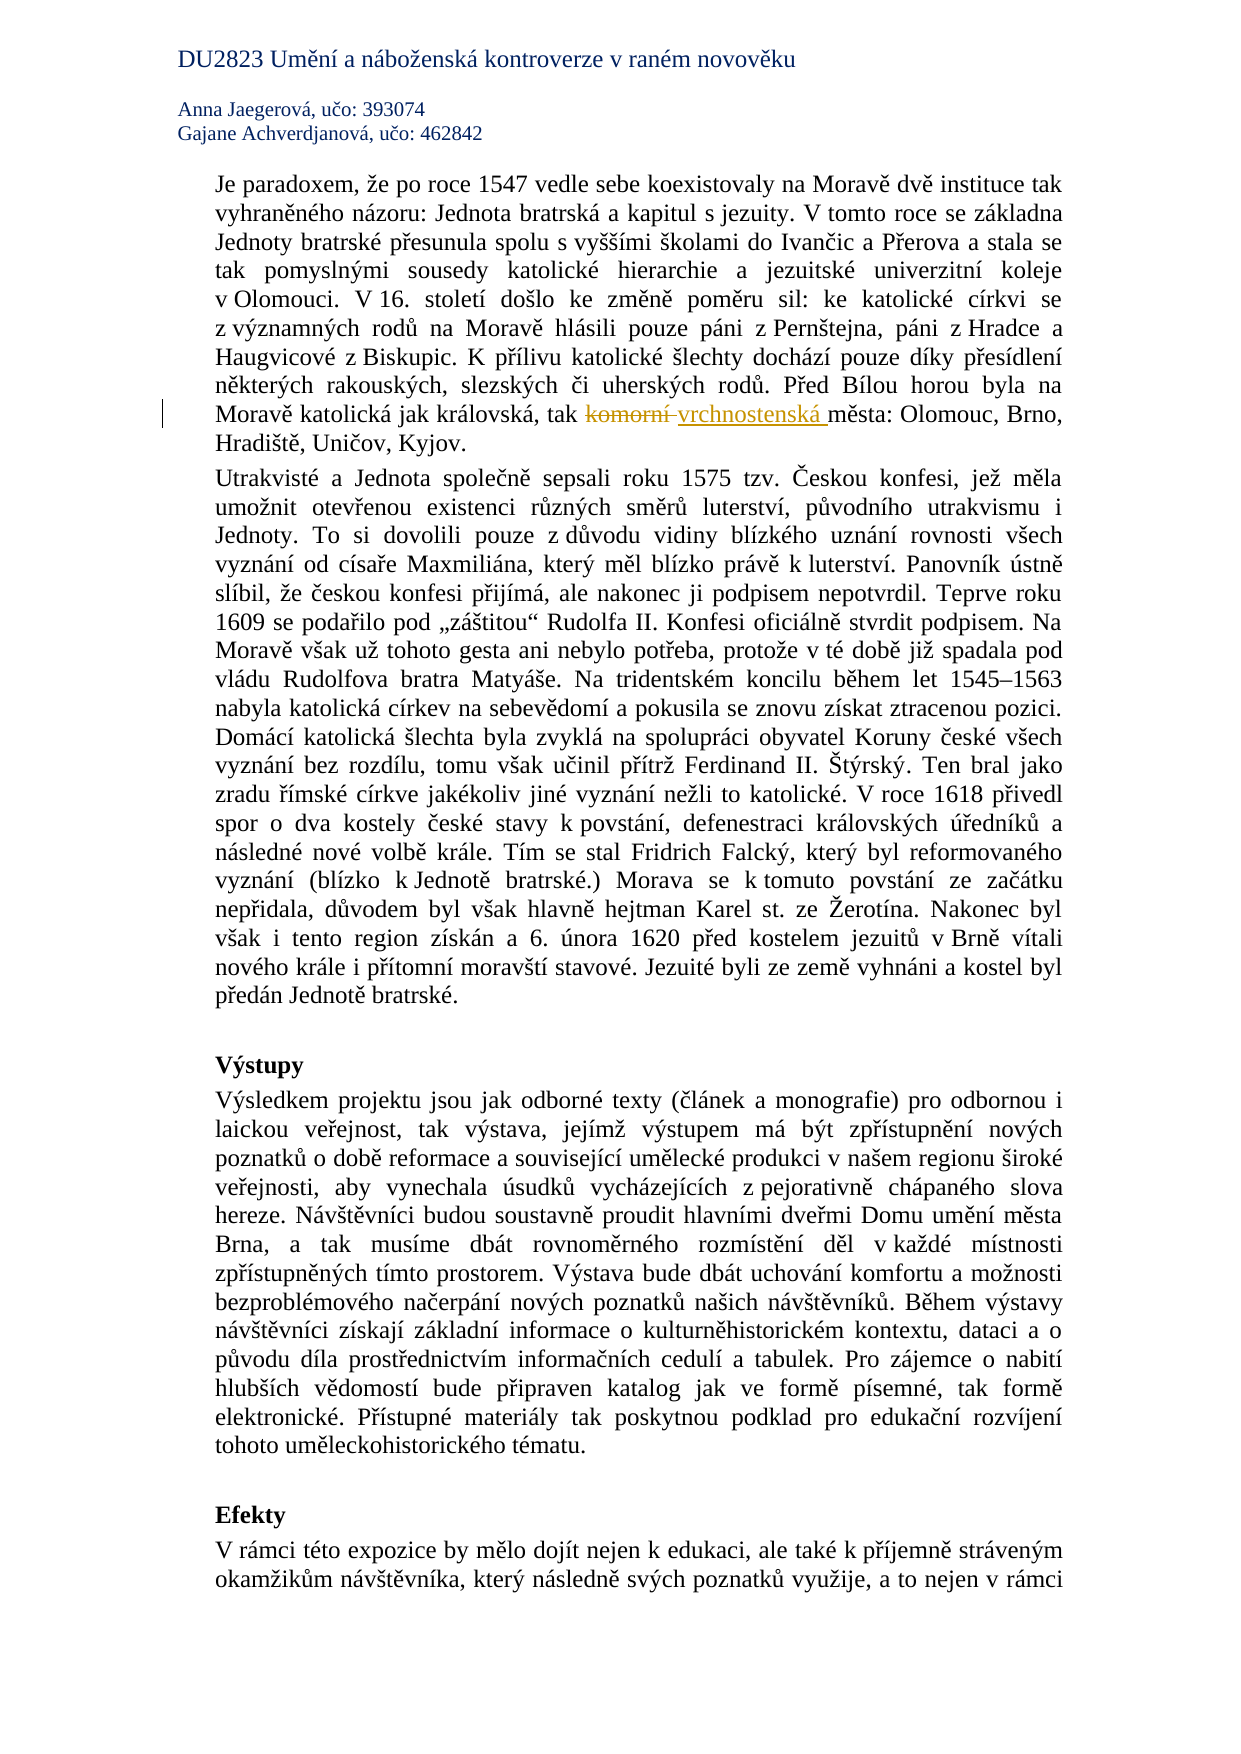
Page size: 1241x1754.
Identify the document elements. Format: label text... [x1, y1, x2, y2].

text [215, 1536, 1063, 1593]
text Je paradoxem, že po roce 1547 vedle sebe koexistovaly na Moravě dvě instituce tak vyhraněného názoru: Jednota bratrská a kapitul s jezuity. V tomto roce se základna Jednoty bratrské přesunula spolu s vyššími školami do Ivančic a Přerova a stala se tak pomyslnými sousedy katolické hierarchie a jezuitské univerzitní koleje v Olomouci. V 16. století došlo ke změně poměru sil: ke katolické církvi se z významných rodů na Moravě hlásili pouze páni z Pernštejna, páni z Hradce a Haugvicové z Biskupic. K přílivu katolické šlechty dochází pouze díky přesídlení některých rakouských, slezských či uherských rodů. Před Bílou horou byla na Moravě katolická jak královská, tak města: Olomouc, Brno, Hradiště, Uničov, Kyjov. [215, 169, 1063, 457]
text Utrakvisté a Jednota společně sepsali roku 1575 tzv. Českou konfesi, jež měla umožnit otevřenou existenci různých směrů luterství, původního utrakvismu i Jednoty. To si dovolili pouze z důvodu vidiny blízkého uznání rovnosti všech vyznání od císaře Maxmiliána, který měl blízko právě k luterství. Panovník ústně slíbil, že českou konfesi přijímá, ale nakonec ji podpisem nepotvrdil. Teprve roku 1609 se podařilo pod „záštitou“ Rudolfa II. Konfesi oficiálně stvrdit podpisem. Na Moravě však už tohoto gesta ani nebylo potřeba, protože v té době již spadala pod vládu Rudolfova bratra Matyáše. Na tridentském koncilu během let 1545–1563 nabyla katolická církev na sebevědomí a pokusila se znovu získat ztracenou pozici. Domácí katolická šlechta byla zvyklá na spolupráci obyvatel Koruny české všech vyznání bez rozdílu, tomu však učinil přítrž Ferdinand II. Štýrský. Ten bral jako zradu římské církve jakékoliv jiné vyznání nežli to katolické. V roce 1618 přivedl spor o dva kostely české stavy k povstání, defenestraci královských úředníků a následné nové volbě krále. Tím se stal Fridrich Falcký, který byl reformovaného vyznání (blízko k Jednotě bratrské.) Morava se k tomuto povstání ze začátku nepřidala, důvodem byl však hlavně hejtman Karel st. ze Žerotína. Nakonec byl však i tento region získán a 6. února 1620 před kostelem jezuitů v Brně vítali nového krále i přítomní moravští stavové. Jezuité byli ze země vyhnáni a kostel byl předán Jednotě bratrské. [215, 463, 1063, 1009]
text Výstupy [215, 1051, 1063, 1079]
text Efekty [215, 1501, 1063, 1529]
text Výsledkem projektu jsou jak odborné texty (článek a monografie) pro odbornou i laickou veřejnost, tak výstava, jejímž výstupem má být zpřístupnění nových poznatků o době reformace a související umělecké produkci v našem regionu široké veřejnosti, aby vynechala úsudků vycházejících z pejorativně chápaného slova hereze. Návštěvníci budou soustavně proudit hlavními dveřmi Domu umění města Brna, a tak musíme dbát rovnoměrného rozmístění děl v každé místnosti zpřístupněných tímto prostorem. Výstava bude dbát uchování komfortu a možnosti bezproblémového načerpání nových poznatků našich návštěvníků. Během výstavy návštěvníci získají základní informace o kulturněhistorickém kontextu, dataci a o původu díla prostřednictvím informačních cedulí a tabulek. Pro zájemce o nabití hlubších vědomostí bude připraven katalog jak ve formě písemné, tak formě elektronické. Přístupné materiály tak poskytnou podklad pro edukační rozvíjení tohoto uměleckohistorického tématu. [215, 1086, 1063, 1459]
